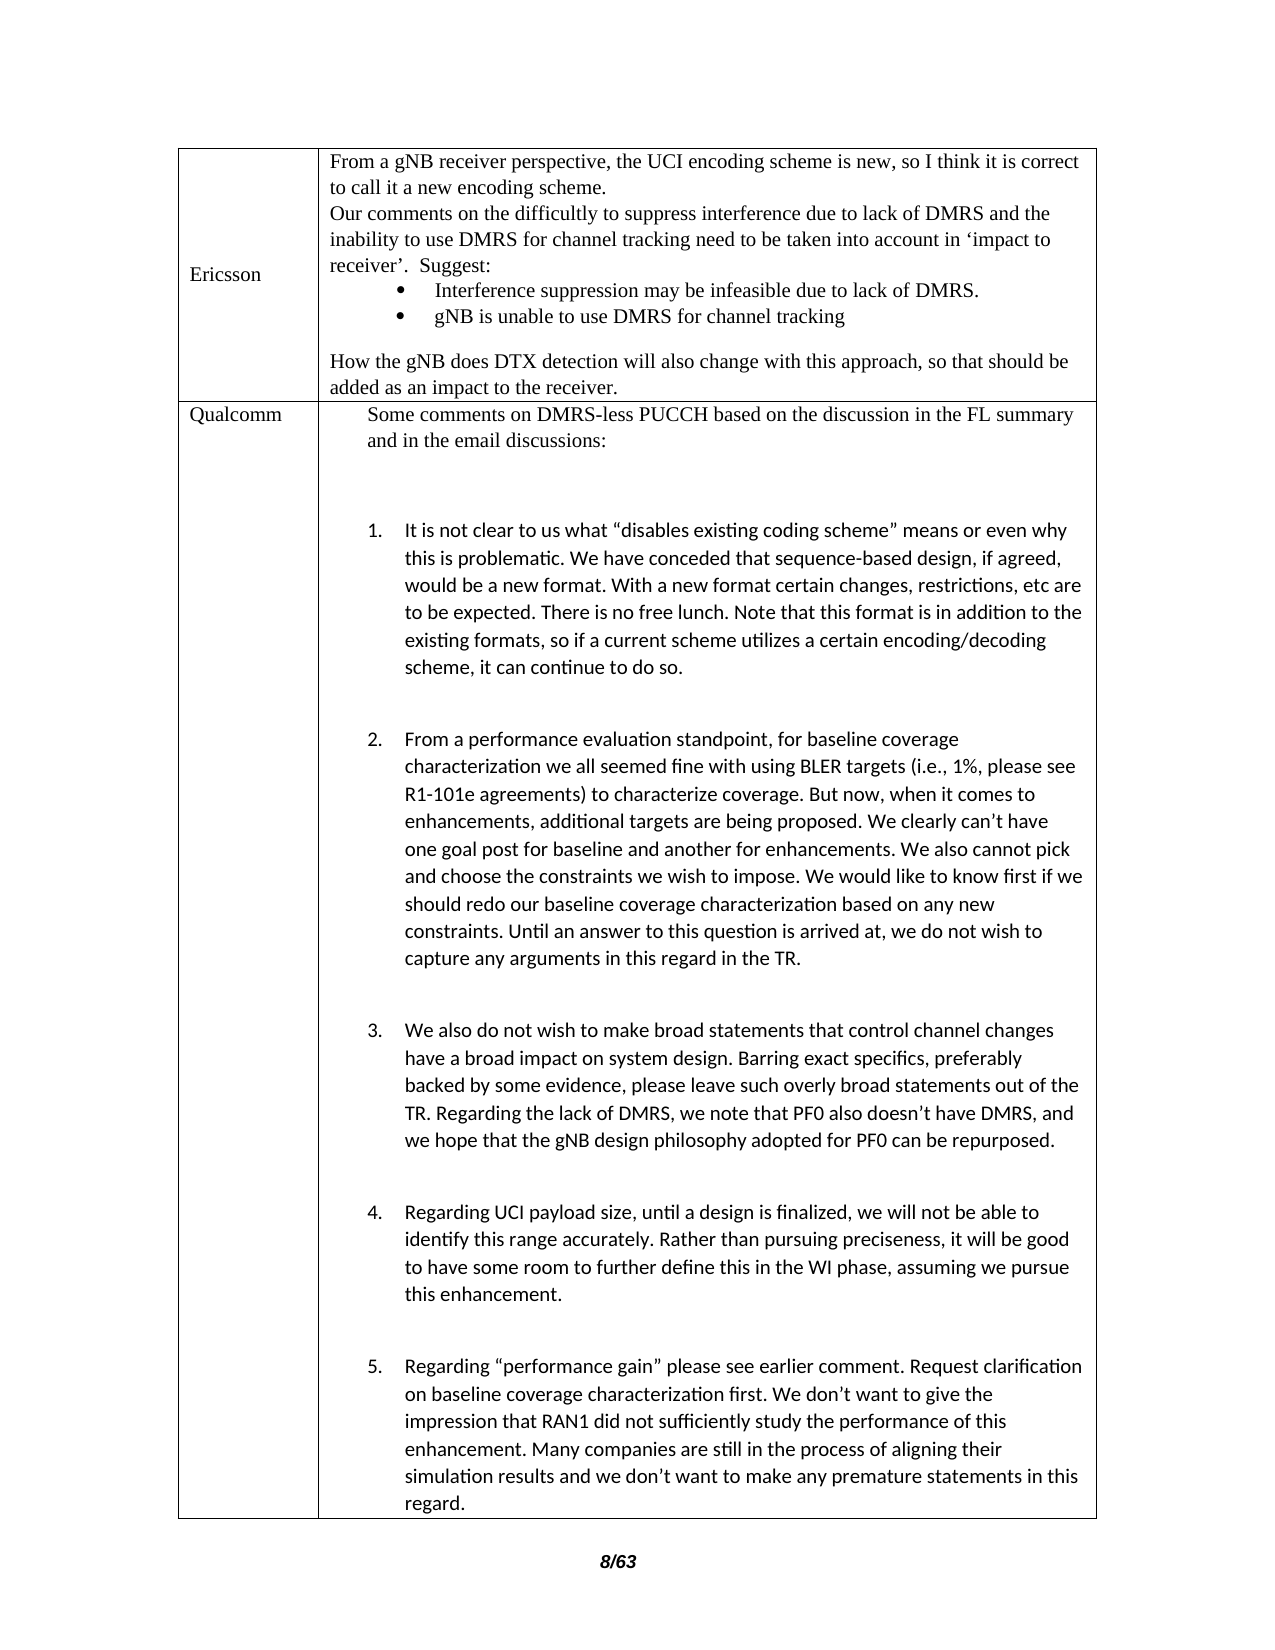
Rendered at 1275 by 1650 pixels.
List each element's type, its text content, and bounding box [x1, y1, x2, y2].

table_cell Ericsson [179, 149, 318, 401]
table_cell From a gNB receiver perspective, the UCI encoding scheme is new, so I think it is correct to call it a new encoding scheme. Our comments on the difficultly to suppress interference due to lack of DMRS and the inability to use DMRS for channel tracking need to be taken into account in ‘impact to receiver’. Suggest: Interference suppression may be infeasible due to lack of DMRS. gNB is unable to use DMRS for channel tracking How the gNB does DTX detection will also change with this approach, so that should be added as an impact to the receiver. [319, 149, 1096, 401]
table_cell Qualcomm [179, 402, 318, 1518]
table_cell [319, 402, 1096, 1518]
